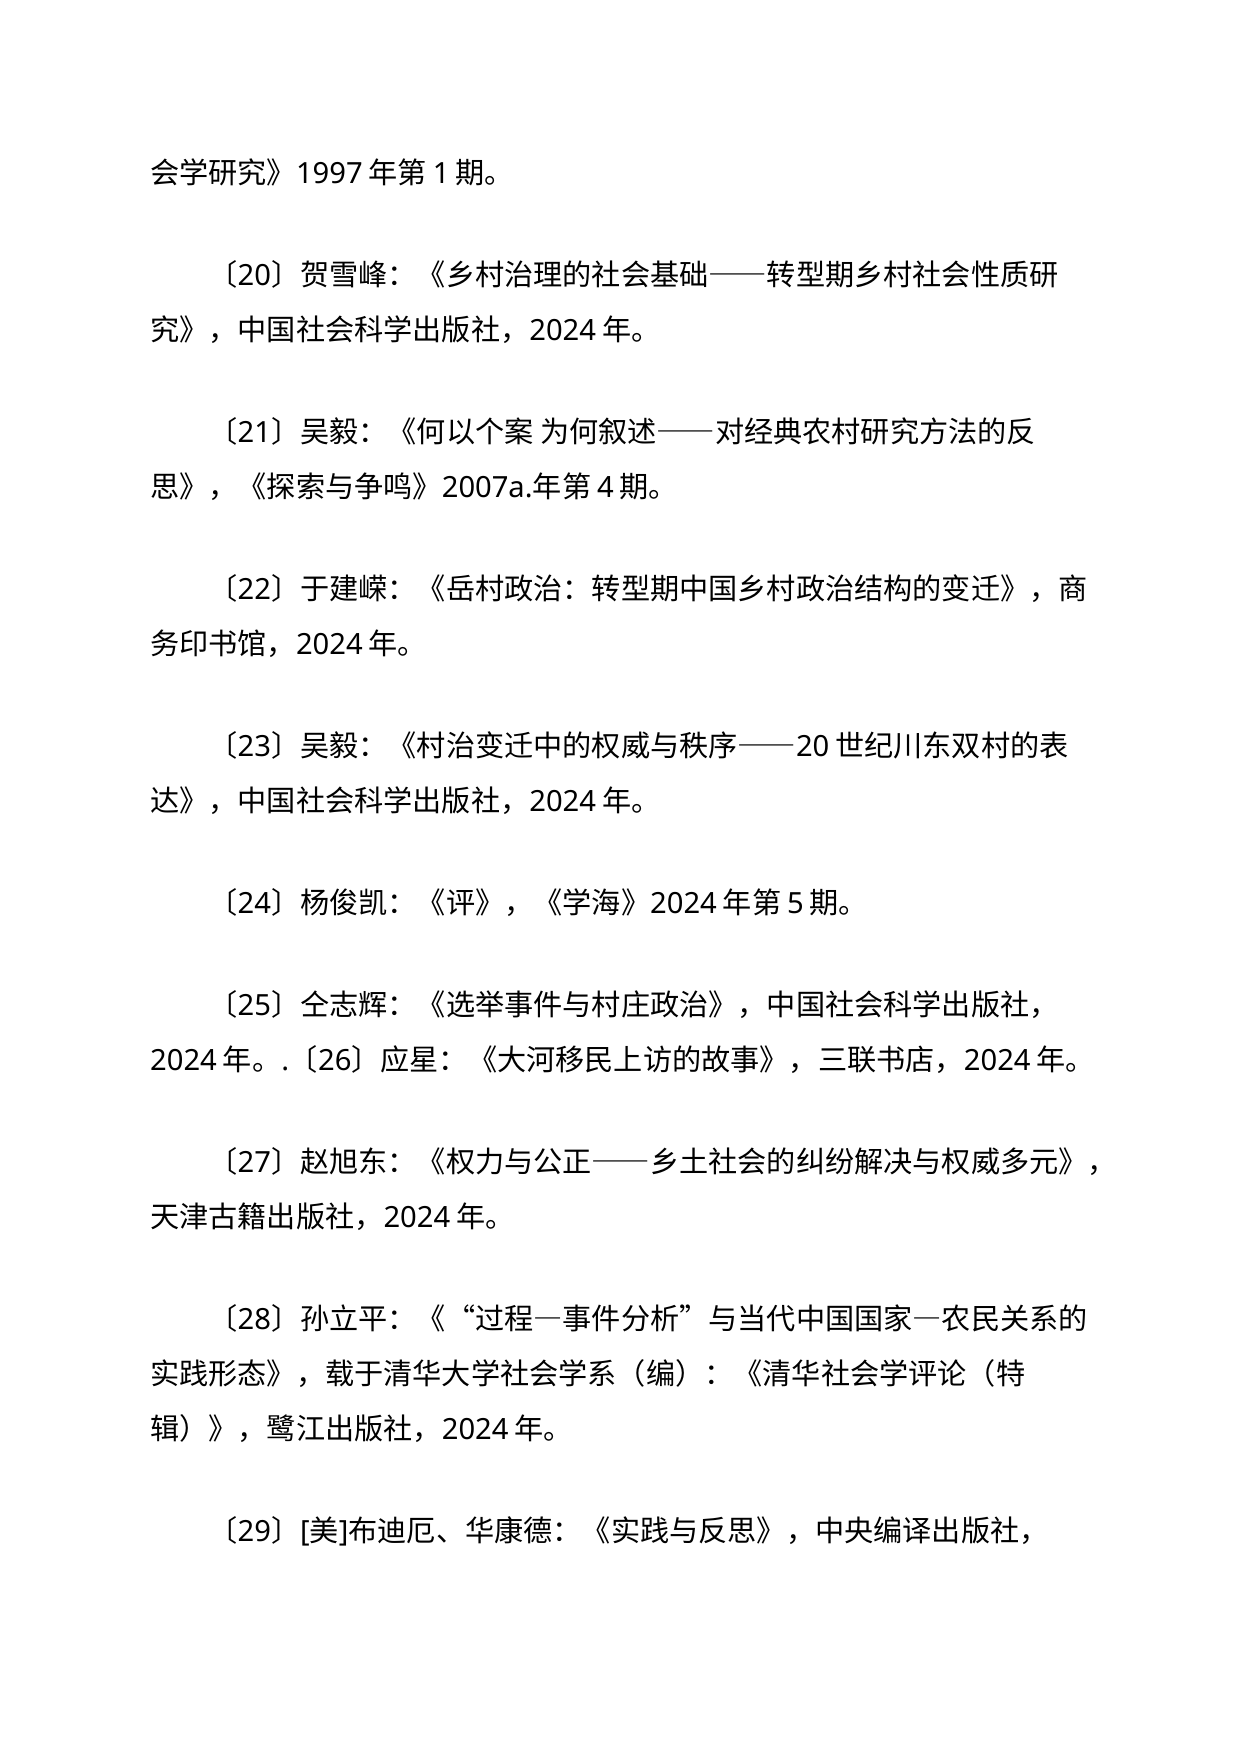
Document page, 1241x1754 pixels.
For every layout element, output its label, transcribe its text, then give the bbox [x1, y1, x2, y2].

text 〔27〕赵旭东：《权力与公正——乡土社会的纠纷解决与权威多元》，天津古籍出版社，2024年。 [150, 1139, 1090, 1236]
text 〔25〕仝志辉：《选举事件与村庄政治》，中国社会科学出版社，2024年。.〔26〕应星：《大河移民上访的故事》，三联书店，2024年。 [150, 982, 1090, 1079]
text 〔28〕孙立平：《“过程—事件分析”与当代中国国家—农民关系的实践形态》，载于清华大学社会学系（编）：《清华社会学评论（特辑）》，鹭江出版社，2024年。 [150, 1296, 1090, 1448]
text 〔24〕杨俊凯：《评》，《学海》2024年第5期。 [150, 880, 1090, 922]
text 〔23〕吴毅：《村治变迁中的权威与秩序——20世纪川东双村的表达》，中国社会科学出版社，2024年。 [150, 723, 1090, 820]
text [150, 150, 1090, 192]
text 〔21〕吴毅：《何以个案 为何叙述——对经典农村研究方法的反思》，《探索与争鸣》2007a.年第4期。 [150, 409, 1090, 506]
text 〔22〕于建嵘：《岳村政治：转型期中国乡村政治结构的变迁》，商务印书馆，2024年。 [150, 566, 1090, 663]
text 〔20〕贺雪峰：《乡村治理的社会基础——转型期乡村社会性质研究》，中国社会科学出版社，2024年。 [150, 252, 1090, 349]
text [150, 1508, 1090, 1550]
